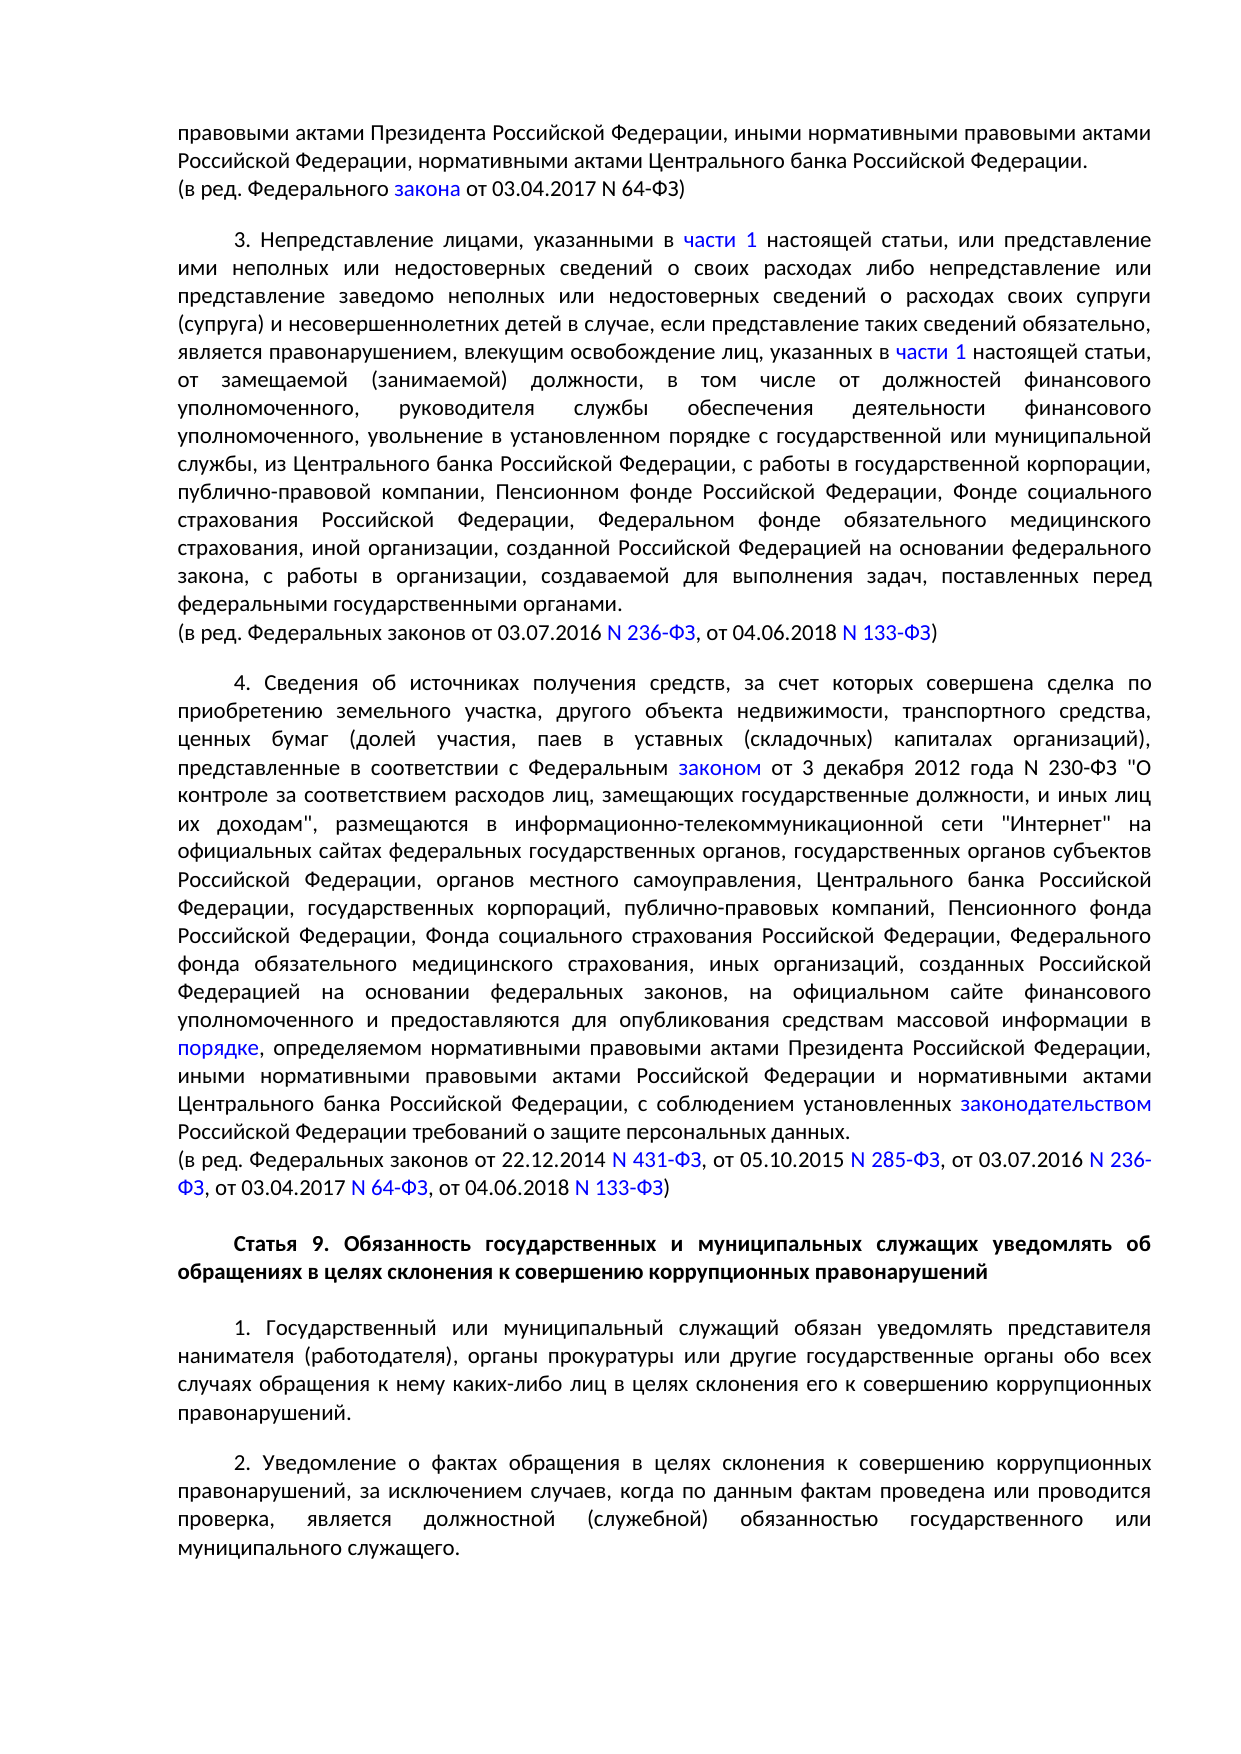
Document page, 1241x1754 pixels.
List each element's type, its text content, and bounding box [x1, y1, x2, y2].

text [177, 118, 1152, 174]
text 3. Непредставление лицами, указанными в части 1 настоящей статьи, или представление ими неполных или недостоверных сведений о своих расходах либо непредставление или представление заведомо неполных или недостоверных сведений о расходах своих супруги (супруга) и несовершеннолетних детей в случае, если представление таких сведений обязательно, является правонарушением, влекущим освобождение лиц, указанных в части 1 настоящей статьи, от замещаемой (занимаемой) должности, в том числе от должностей финансового уполномоченного, руководителя службы обеспечения деятельности финансового уполномоченного, увольнение в установленном порядке с государственной или муниципальной службы, из Центрального банка Российской Федерации, с работы в государственной корпорации, публично-правовой компании, Пенсионном фонде Российской Федерации, Фонде социального страхования Российской Федерации, Федеральном фонде обязательного медицинского страхования, иной организации, созданной Российской Федерацией на основании федерального закона, с работы в организации, создаваемой для выполнения задач, поставленных перед федеральными государственными органами. [177, 225, 1152, 617]
text (в ред. Федерального закона от 03.04.2017 N 64-ФЗ) [177, 174, 1152, 202]
text (в ред. Федеральных законов от 03.07.2016 N 236-ФЗ, от 04.06.2018 N 133-ФЗ) [177, 618, 1152, 646]
text 2. Уведомление о фактах обращения в целях склонения к совершению коррупционных правонарушений, за исключением случаев, когда по данным фактам проведена или проводится проверка, является должностной (служебной) обязанностью государственного или муниципального служащего. [177, 1448, 1152, 1561]
text (в ред. Федеральных законов от 22.12.2014 N 431-ФЗ, от 05.10.2015 N 285-ФЗ, от 03.07.2016 N 236-ФЗ, от 03.04.2017 N 64-ФЗ, от 04.06.2018 N 133-ФЗ) [177, 1145, 1152, 1201]
text 1. Государственный или муниципальный служащий обязан уведомлять представителя нанимателя (работодателя), органы прокуратуры или другие государственные органы обо всех случаях обращения к нему каких-либо лиц в целях склонения его к совершению коррупционных правонарушений. [177, 1313, 1152, 1426]
text Статья 9. Обязанность государственных и муниципальных служащих уведомлять об обращениях в целях склонения к совершению коррупционных правонарушений [177, 1229, 1152, 1285]
text 4. Сведения об источниках получения средств, за счет которых совершена сделка по приобретению земельного участка, другого объекта недвижимости, транспортного средства, ценных бумаг (долей участия, паев в уставных (складочных) капиталах организаций), представленные в соответствии с Федеральным законом от 3 декабря 2012 года N 230-ФЗ "О контроле за соответствием расходов лиц, замещающих государственные должности, и иных лиц их доходам", размещаются в информационно-телекоммуникационной сети "Интернет" на официальных сайтах федеральных государственных органов, государственных органов субъектов Российской Федерации, органов местного самоуправления, Центрального банка Российской Федерации, государственных корпораций, публично-правовых компаний, Пенсионного фонда Российской Федерации, Фонда социального страхования Российской Федерации, Федерального фонда обязательного медицинского страхования, иных организаций, созданных Российской Федерацией на основании федеральных законов, на официальном сайте финансового уполномоченного и предоставляются для опубликования средствам массовой информации в порядке, определяемом нормативными правовыми актами Президента Российской Федерации, иными нормативными правовыми актами Российской Федерации и нормативными актами Центрального банка Российской Федерации, с соблюдением установленных законодательством Российской Федерации требований о защите персональных данных. [177, 668, 1152, 1145]
